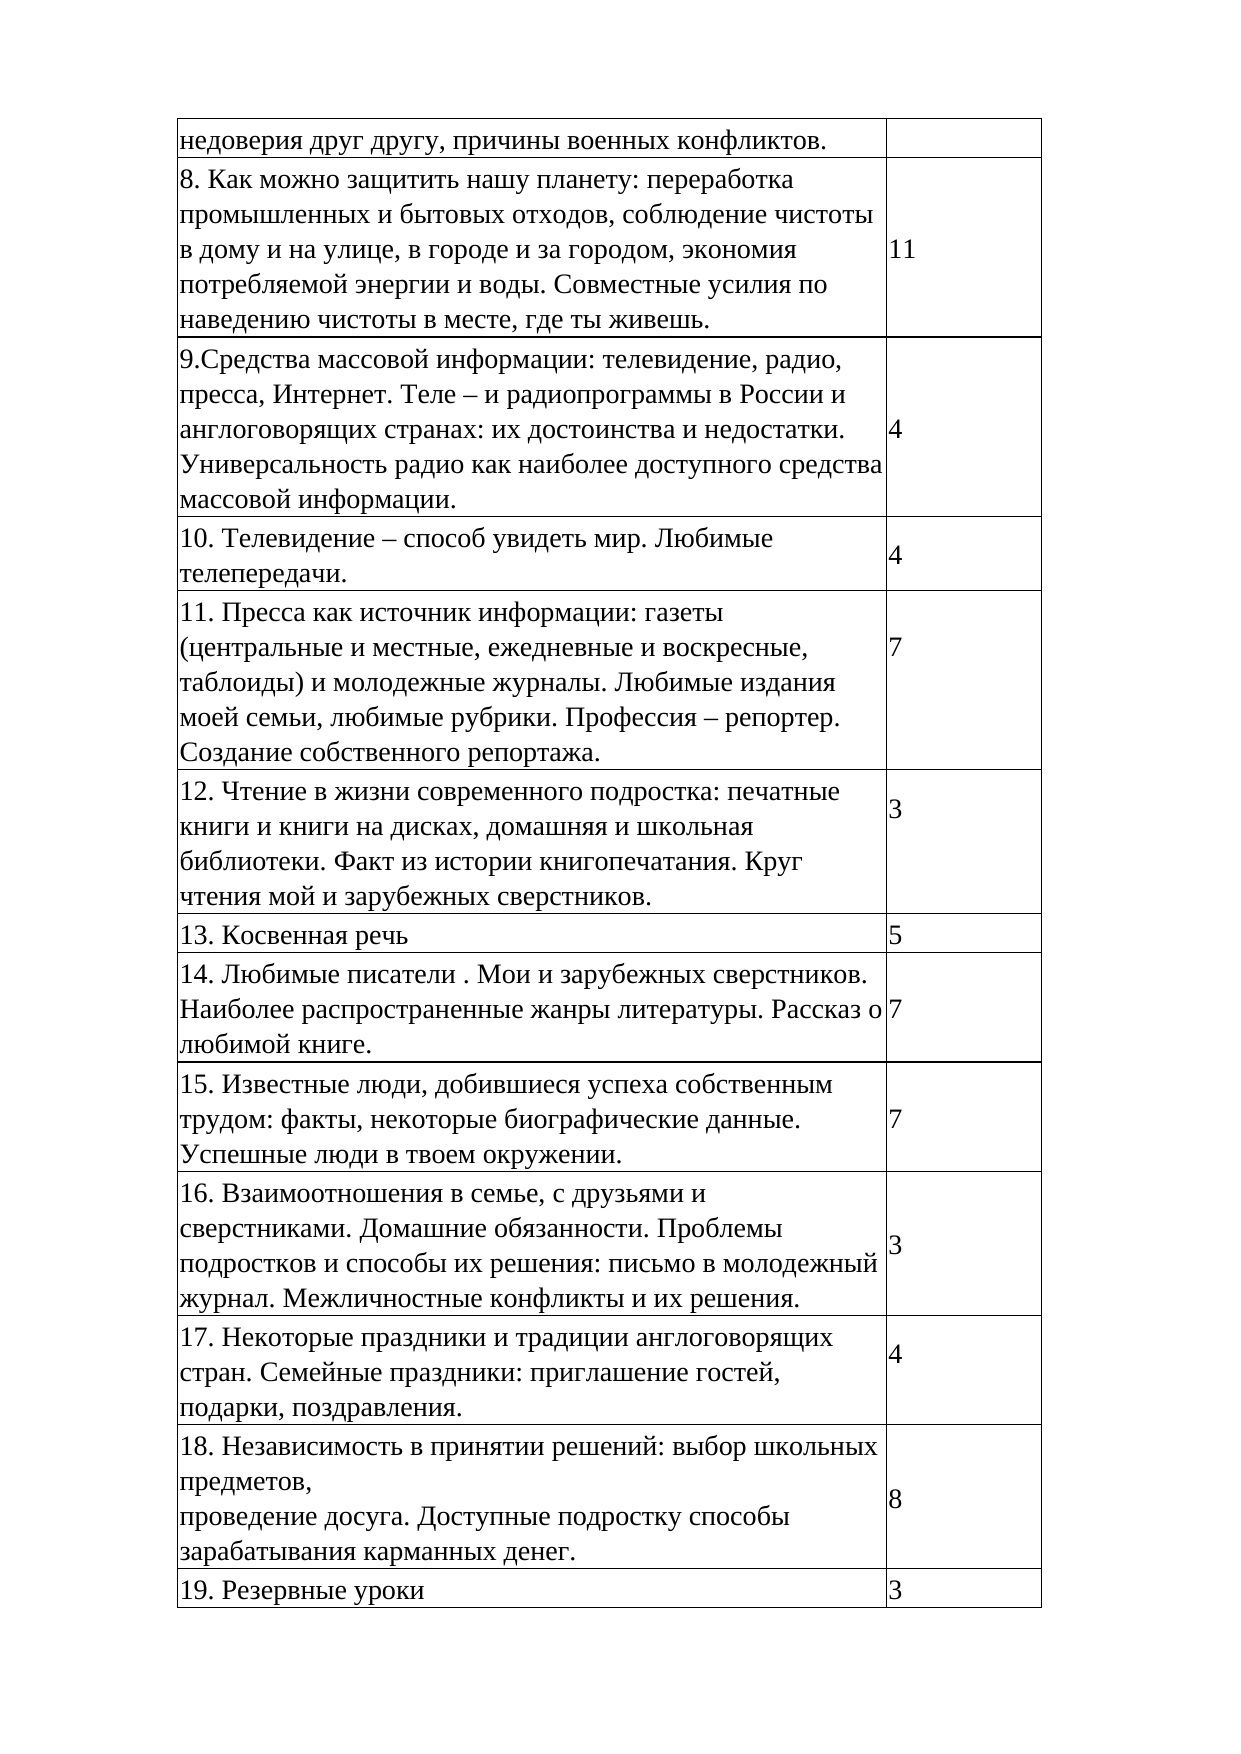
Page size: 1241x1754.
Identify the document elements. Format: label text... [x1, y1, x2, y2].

table_cell 7 [887, 953, 1041, 1061]
table_cell 7 [887, 1063, 1041, 1171]
table_cell 16. Взаимоотношения в семье, с друзьями и сверстниками. Домашние обязанности. Проблемы подростков и способы их решения: письмо в молодежный журнал. Межличностные конфликты и их решения. [178, 1172, 886, 1315]
table_cell 19. Резервные уроки [178, 1569, 886, 1607]
table_cell 9.Средства массовой информации: телевидение, радио, пресса, Интернет. Теле – и радиопрограммы в России и англоговорящих странах: их достоинства и недостатки. Универсальность радио как наиболее доступного средства массовой информации. [178, 338, 886, 516]
table_cell 10. Телевидение – способ увидеть мир. Любимые телепередачи. [178, 517, 886, 590]
table_cell 18. Независимость в принятии решений: выбор школьных предметов, проведение досуга. Доступные подростку способы зарабатывания карманных денег. [178, 1425, 886, 1568]
table_cell 14. Любимые писатели . Мои и зарубежных сверстников. Наиболее распространенные жанры литературы. Рассказ о любимой книге. [178, 953, 886, 1061]
table_cell 4 [887, 1316, 1041, 1424]
table_cell 4 [887, 119, 1041, 157]
table_cell 3 [887, 1172, 1041, 1315]
table_cell 12. Чтение в жизни современного подростка: печатные книги и книги на дисках, домашняя и школьная библиотеки. Факт из истории книгопечатания. Круг чтения мой и зарубежных сверстников. [178, 770, 886, 913]
table_cell 3 [887, 770, 1041, 913]
table_cell 3 [887, 1569, 1041, 1607]
table_cell 7 [887, 591, 1041, 769]
table_cell 11 [887, 158, 1041, 336]
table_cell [178, 119, 886, 157]
table_cell 4 [887, 338, 1041, 516]
table_cell 13. Косвенная речь [178, 914, 886, 952]
table_cell 5 [887, 914, 1041, 952]
table_cell 15. Известные люди, добившиеся успеха собственным трудом: факты, некоторые биографические данные. Успешные люди в твоем окружении. [178, 1063, 886, 1171]
table_cell 17. Некоторые праздники и традиции англоговорящих стран. Семейные праздники: приглашение гостей, подарки, поздравления. [178, 1316, 886, 1424]
table_cell 8 [887, 1425, 1041, 1568]
table_cell 11. Пресса как источник информации: газеты (центральные и местные, ежедневные и воскресные, таблоиды) и молодежные журналы. Любимые издания моей семьи, любимые рубрики. Профессия – репортер. Создание собственного репортажа. [178, 591, 886, 769]
table_cell 4 [887, 517, 1041, 590]
table_cell 8. Как можно защитить нашу планету: переработка промышленных и бытовых отходов, соблюдение чистоты в дому и на улице, в городе и за городом, экономия потребляемой энергии и воды. Совместные усилия по наведению чистоты в месте, где ты живешь. [178, 158, 886, 336]
